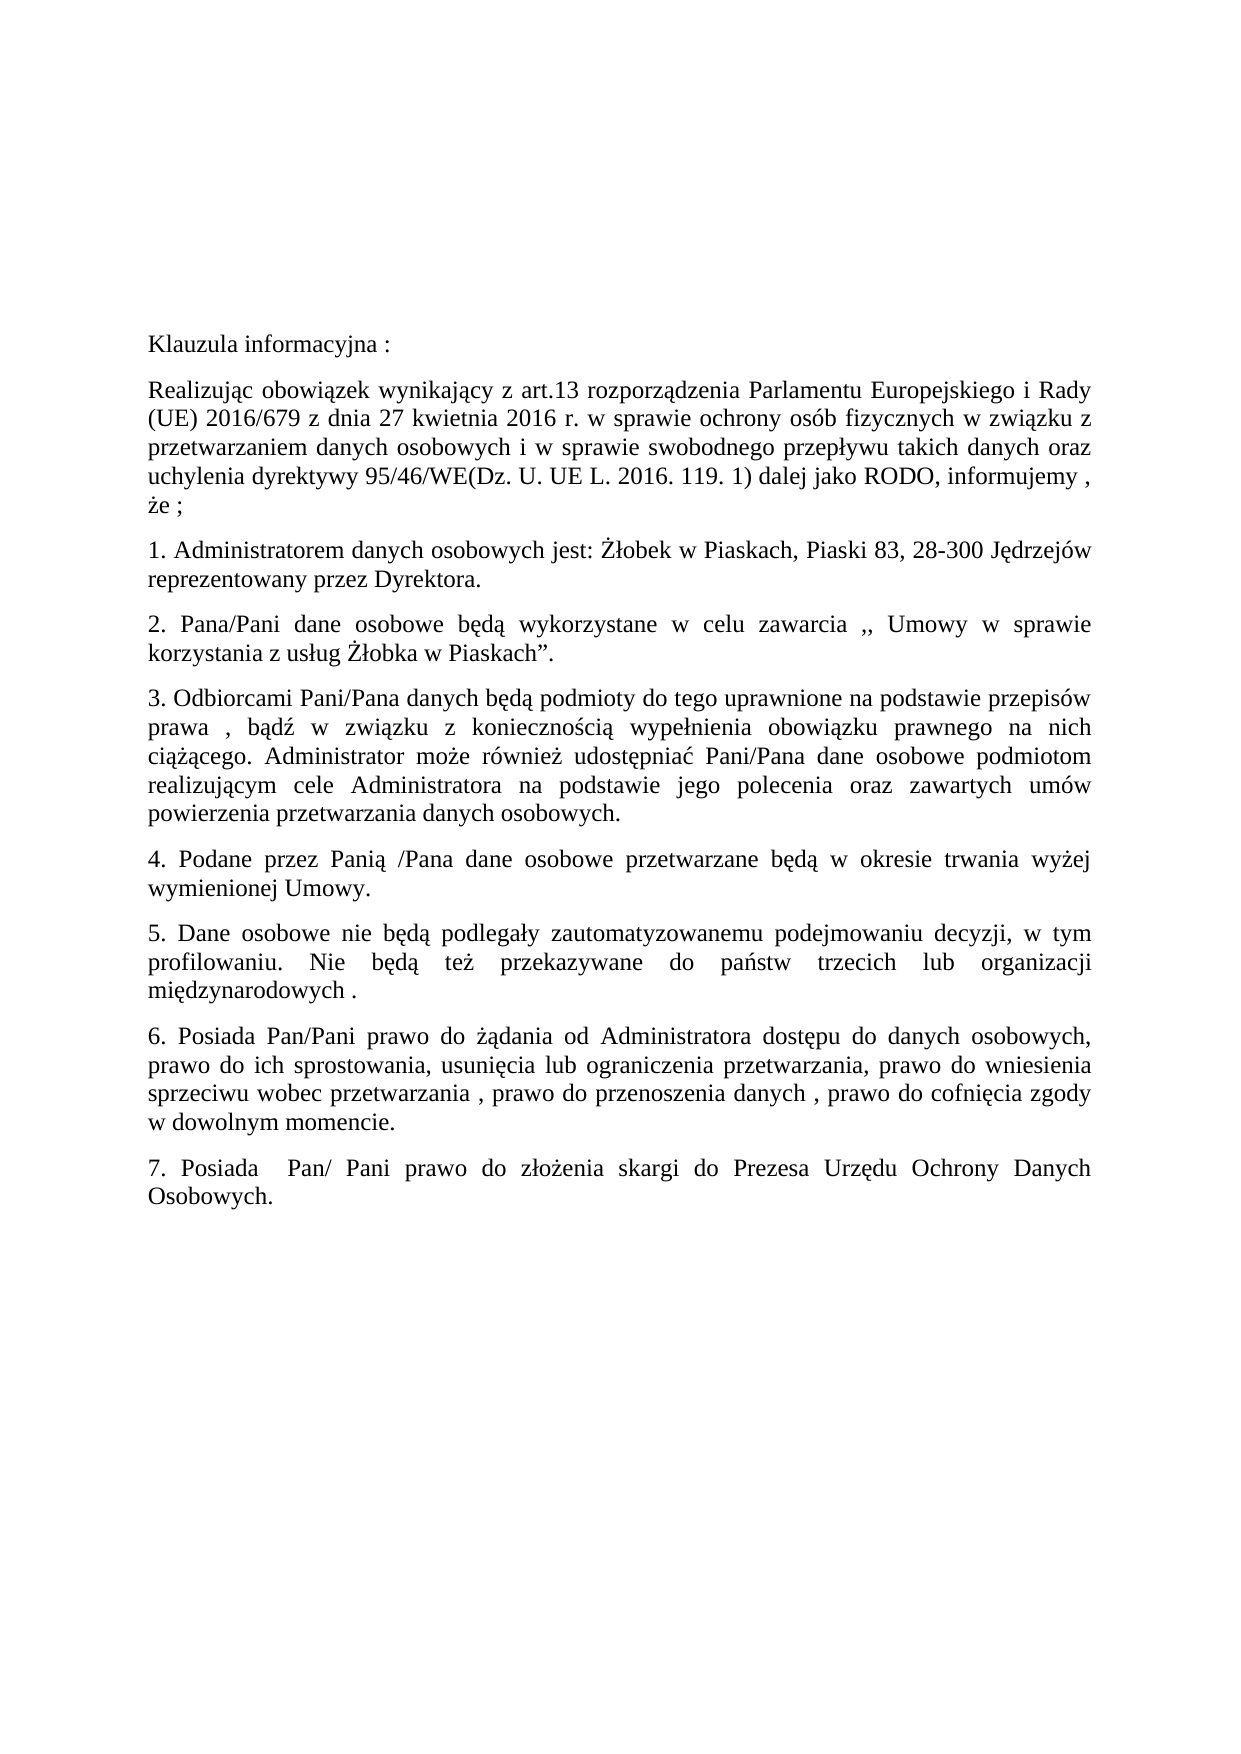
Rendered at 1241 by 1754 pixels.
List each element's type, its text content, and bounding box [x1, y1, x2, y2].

text 3. Odbiorcami Pani/Pana danych będą podmioty do tego uprawnione na podstawie przepisów prawa , bądź w związku z koniecznością wypełnienia obowiązku prawnego na nich ciążącego. Administrator może również udostępniać Pani/Pana dane osobowe podmiotom realizującym cele Administratora na podstawie jego polecenia oraz zawartych umów powierzenia przetwarzania danych osobowych. [148, 683, 1092, 827]
text 5. Dane osobowe nie będą podlegały zautomatyzowanemu podejmowaniu decyzji, w tym profilowaniu. Nie będą też przekazywane do państw trzecich lub organizacji międzynarodowych . [148, 918, 1092, 1004]
text 4. Podane przez Panią /Pana dane osobowe przetwarzane będą w okresie trwania wyżej wymienionej Umowy. [148, 844, 1092, 901]
text 1. Administratorem danych osobowych jest: Żłobek w Piaskach, Piaski 83, 28-300 Jędrzejów reprezentowany przez Dyrektora. [148, 535, 1092, 593]
text 6. Posiada Pan/Pani prawo do żądania od Administratora dostępu do danych osobowych, prawo do ich sprostowania, usunięcia lub ograniczenia przetwarzania, prawo do wniesienia sprzeciwu wobec przetwarzania , prawo do przenoszenia danych , prawo do cofnięcia zgody w dowolnym momencie. [148, 1021, 1092, 1136]
text Realizując obowiązek wynikający z art.13 rozporządzenia Parlamentu Europejskiego i Rady (UE) 2016/679 z dnia 27 kwietnia 2016 r. w sprawie ochrony osób fizycznych w związku z przetwarzaniem danych osobowych i w sprawie swobodnego przepływu takich danych oraz uchylenia dyrektywy 95/46/WE(Dz. U. UE L. 2016. 119. 1) dalej jako RODO, informujemy , że ; [148, 375, 1092, 518]
text 2. Pana/Pani dane osobowe będą wykorzystane w celu zawarcia ,, Umowy w sprawie korzystania z usług Żłobka w Piaskach”. [148, 609, 1092, 667]
text Klauzula informacyjna : [148, 329, 1092, 358]
text 7. Posiada Pan/ Pani prawo do złożenia skargi do Prezesa Urzędu Ochrony Danych Osobowych. [148, 1153, 1092, 1210]
